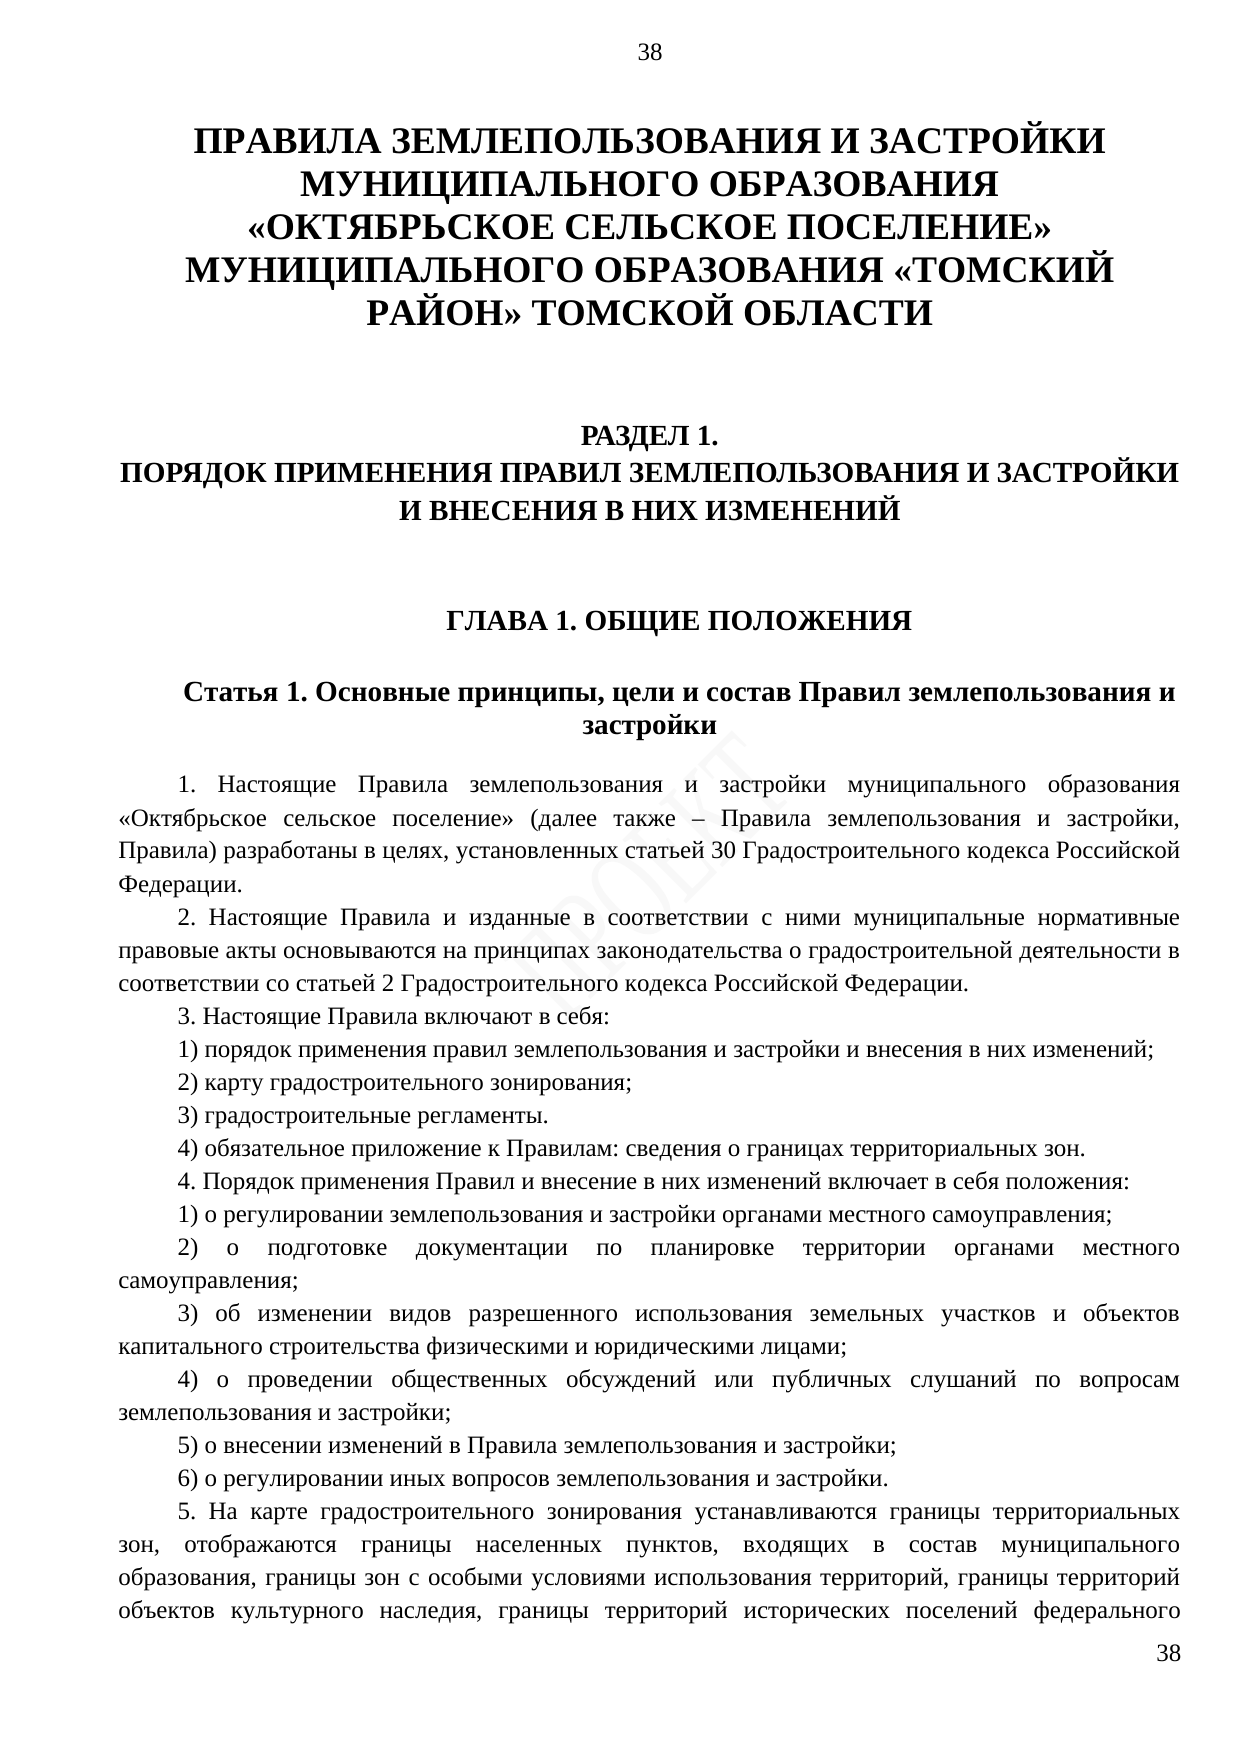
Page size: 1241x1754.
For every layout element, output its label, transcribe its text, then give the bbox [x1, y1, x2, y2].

text 3) градостроительные регламенты. [118, 1100, 1181, 1128]
text 2) карту градостроительного зонирования; [118, 1067, 1181, 1096]
text МУНИЦИПАЛЬНОГО ОБРАЗОВАНИЯ «ТОМСКИЙ РАЙОН» Томской области [118, 247, 1181, 334]
subtitle ГЛАВА 1. ОБЩИЕ ПОЛОЖЕНИЯ [118, 603, 1181, 636]
subtitle РАЗДЕЛ 1. ПОРЯДОК ПРИМЕНЕНИЯ ПРАВИЛ ЗЕМЛЕПОЛЬЗОВАНИЯ И ЗАСТРОЙКИ И ВНЕСЕНИЯ В НИХ ИЗМЕНЕНИЙ [118, 415, 1181, 528]
text Правила землепользования и застройки [118, 118, 1181, 161]
text 1. Настоящие Правила землепользования и застройки муниципального образования «Октябрьское сельское поселение» (далее также – Правила землепользования и застройки, Правила) разработаны в целях, установленных статьей 30 Градостроительного кодекса Российской Федерации. [118, 769, 1181, 897]
text 4. Порядок применения Правил и внесение в них изменений включает в себя положения: [118, 1166, 1181, 1194]
text 2. Настоящие Правила и изданные в соответствии с ними муниципальные нормативные правовые акты основываются на принципах законодательства о градостроительной деятельности в соответствии со статьей 2 Градостроительного кодекса Российской Федерации. [118, 902, 1181, 996]
text 4) о проведении общественных обсуждений или публичных слушаний по вопросам землепользования и застройки; [118, 1364, 1181, 1426]
subtitle Статья 1. Основные принципы, цели и состав Правил землепользования и застройки [118, 674, 1181, 741]
text 5) о внесении изменений в Правила землепользования и застройки; [118, 1430, 1181, 1459]
text 1) о регулировании землепользования и застройки органами местного самоуправления; [118, 1199, 1181, 1228]
text муниципального образования [118, 161, 1181, 204]
text 3. Настоящие Правила включают в себя: [118, 1001, 1181, 1029]
text «ОКТЯБРЬСКОЕ сельское поселение» [118, 204, 1181, 247]
text 4) обязательное приложение к Правилам: сведения о границах территориальных зон. [118, 1133, 1181, 1162]
text 6) о регулировании иных вопросов землепользования и застройки. [118, 1463, 1181, 1492]
text 1) порядок применения правил землепользования и застройки и внесения в них изменений; [118, 1034, 1181, 1062]
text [118, 1496, 1181, 1624]
text 2) о подготовке документации по планировке территории органами местного самоуправления; [118, 1232, 1181, 1294]
text 3) об изменении видов разрешенного использования земельных участков и объектов капитального строительства физическими и юридическими лицами; [118, 1298, 1181, 1360]
